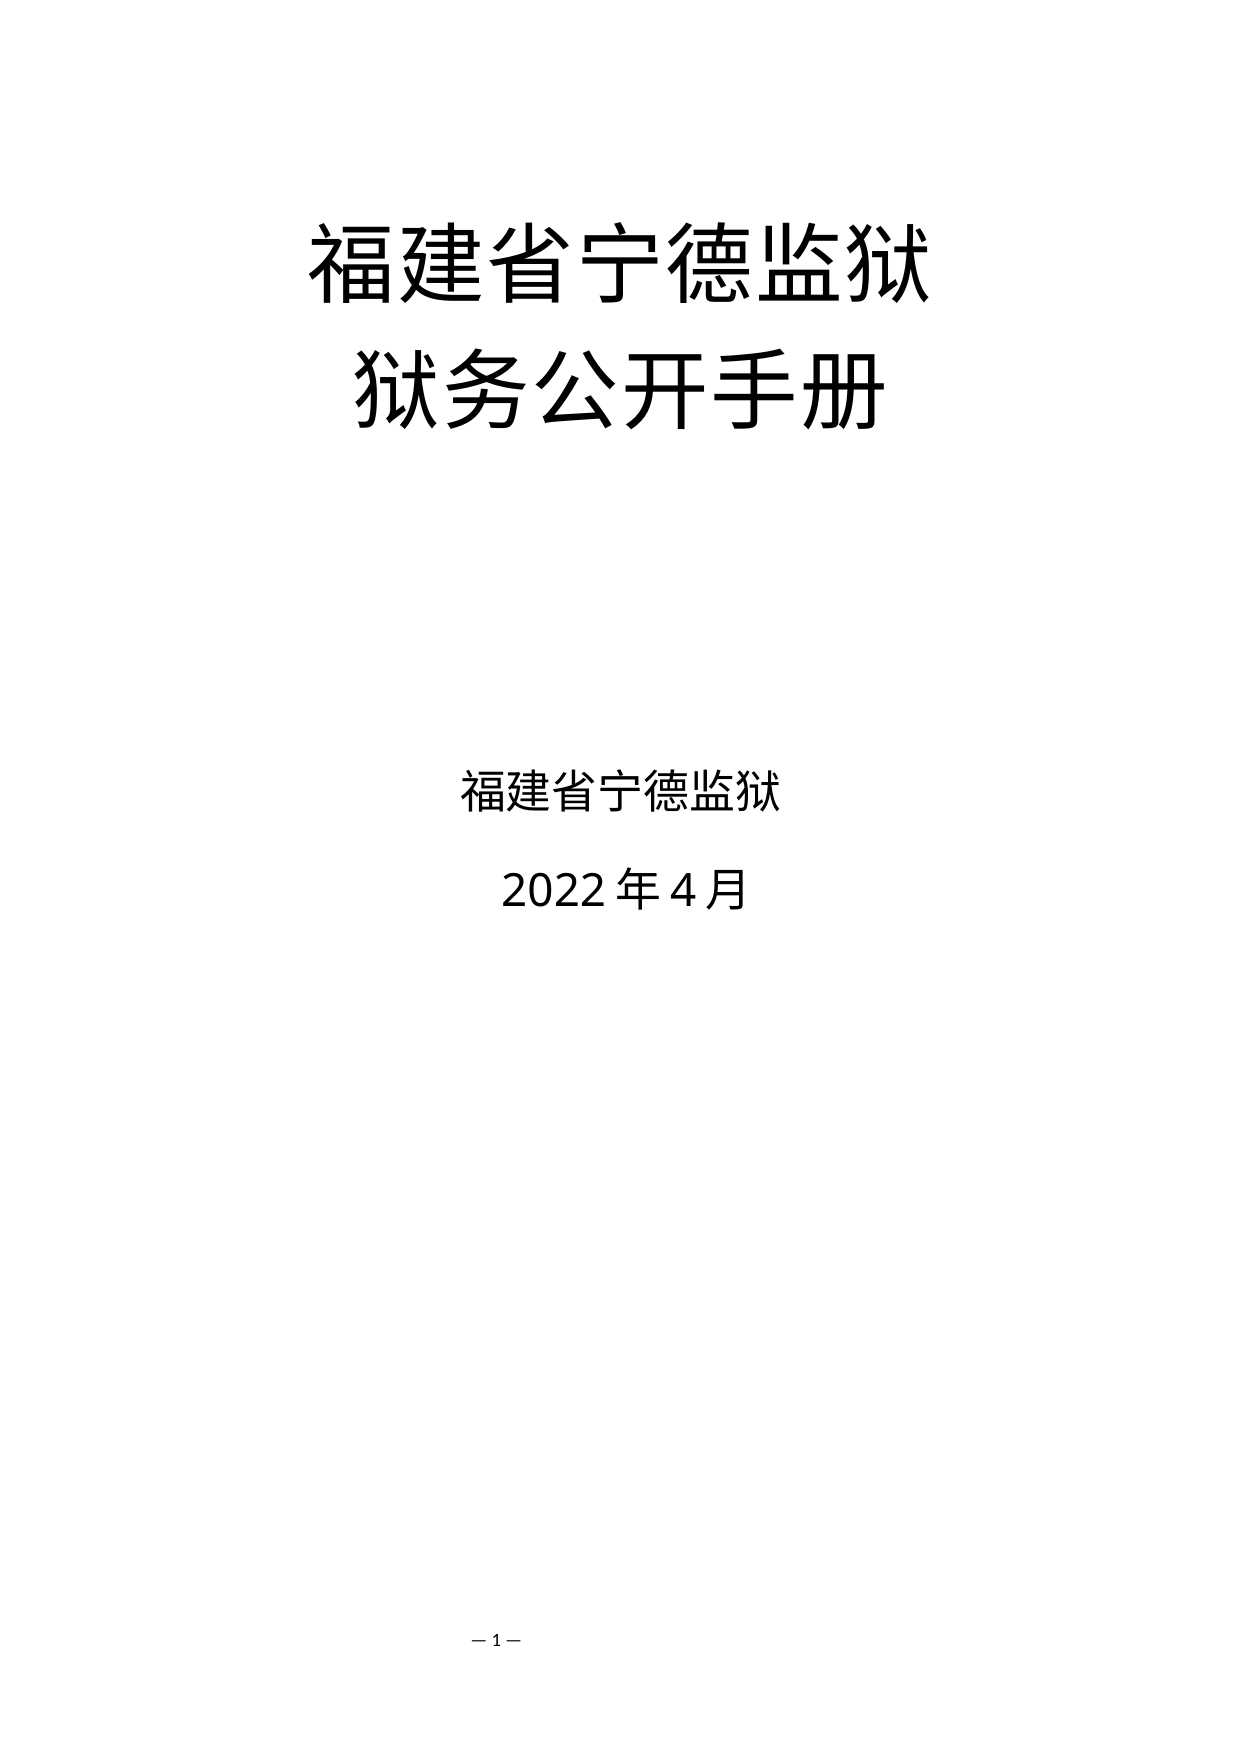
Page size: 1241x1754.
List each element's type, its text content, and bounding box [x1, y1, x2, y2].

text 福建省宁德监狱 [187, 194, 1053, 321]
text 狱务公开手册 [187, 321, 1053, 448]
text 2022年4月目 录 [187, 838, 1053, 935]
text 福建省宁德监狱 [187, 740, 1053, 838]
